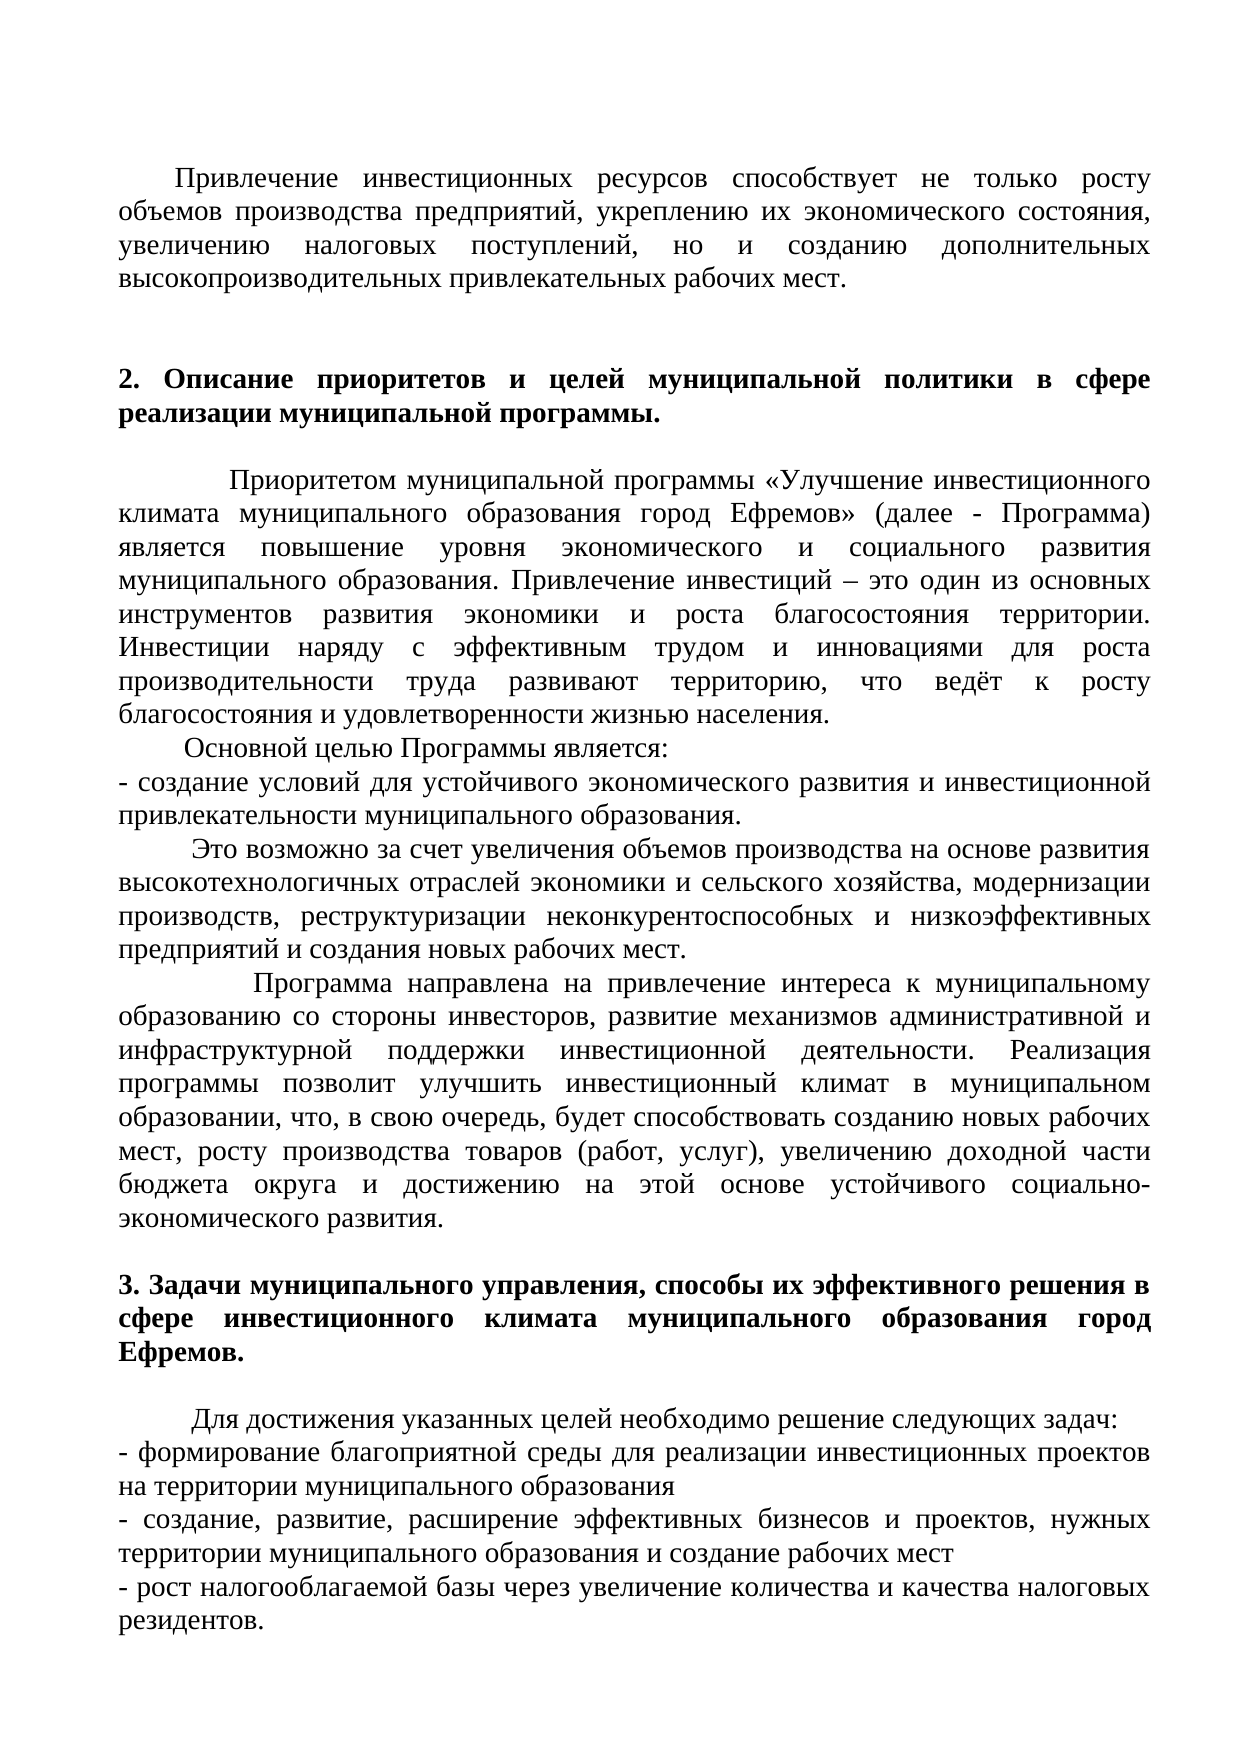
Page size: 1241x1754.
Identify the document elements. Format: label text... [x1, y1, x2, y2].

text Основной целью Программы является: [118, 730, 1152, 764]
text Для достижения указанных целей необходимо решение следующих задач: [118, 1401, 1152, 1434]
text Программа направлена на привлечение интереса к муниципальному образованию со стороны инвесторов, развитие механизмов административной и инфраструктурной поддержки инвестиционной деятельности. Реализация программы позволит улучшить инвестиционный климат в муниципальном образовании, что, в свою очередь, будет способствовать созданию новых рабочих мест, росту производства товаров (работ, услуг), увеличению доходной части бюджета округа и достижению на этой основе устойчивого социально-экономического развития. [118, 965, 1152, 1233]
text - создание условий для устойчивого экономического развития и инвестиционной привлекательности муниципального образования. [118, 764, 1152, 831]
text Привлечение инвестиционных ресурсов способствует не только росту объемов производства предприятий, укреплению их экономического состояния, увеличению налоговых поступлений, но и созданию дополнительных высокопроизводительных привлекательных рабочих мест. [118, 160, 1152, 294]
text Это возможно за счет увеличения объемов производства на основе развития высокотехнологичных отраслей экономики и сельского хозяйства, модернизации производств, реструктуризации неконкурентоспособных и низкоэффективных предприятий и создания новых рабочих мест. [118, 831, 1152, 965]
text - рост налогооблагаемой базы через увеличение количества и качества налоговых резидентов. [118, 1569, 1152, 1636]
text Приоритетом муниципальной программы «Улучшение инвестиционного климата муниципального образования город Ефремов» (далее - Программа) является повышение уровня экономического и социального развития муниципального образования. Привлечение инвестиций – это один из основных инструментов развития экономики и роста благосостояния территории. Инвестиции наряду с эффективным трудом и инновациями для роста производительности труда развивают территорию, что ведёт к росту благосостояния и удовлетворенности жизнью населения. [118, 462, 1152, 730]
text - формирование благоприятной среды для реализации инвестиционных проектов на территории муниципального образования [118, 1434, 1152, 1502]
text - создание, развитие, расширение эффективных бизнесов и проектов, нужных территории муниципального образования и создание рабочих мест [118, 1502, 1152, 1569]
text 3. Задачи муниципального управления, способы их эффективного решения в сфере инвестиционного климата муниципального образования город Ефремов. [118, 1267, 1152, 1367]
text 2. Описание приоритетов и целей муниципальной политики в сфере реализации муниципальной программы. [118, 361, 1152, 428]
